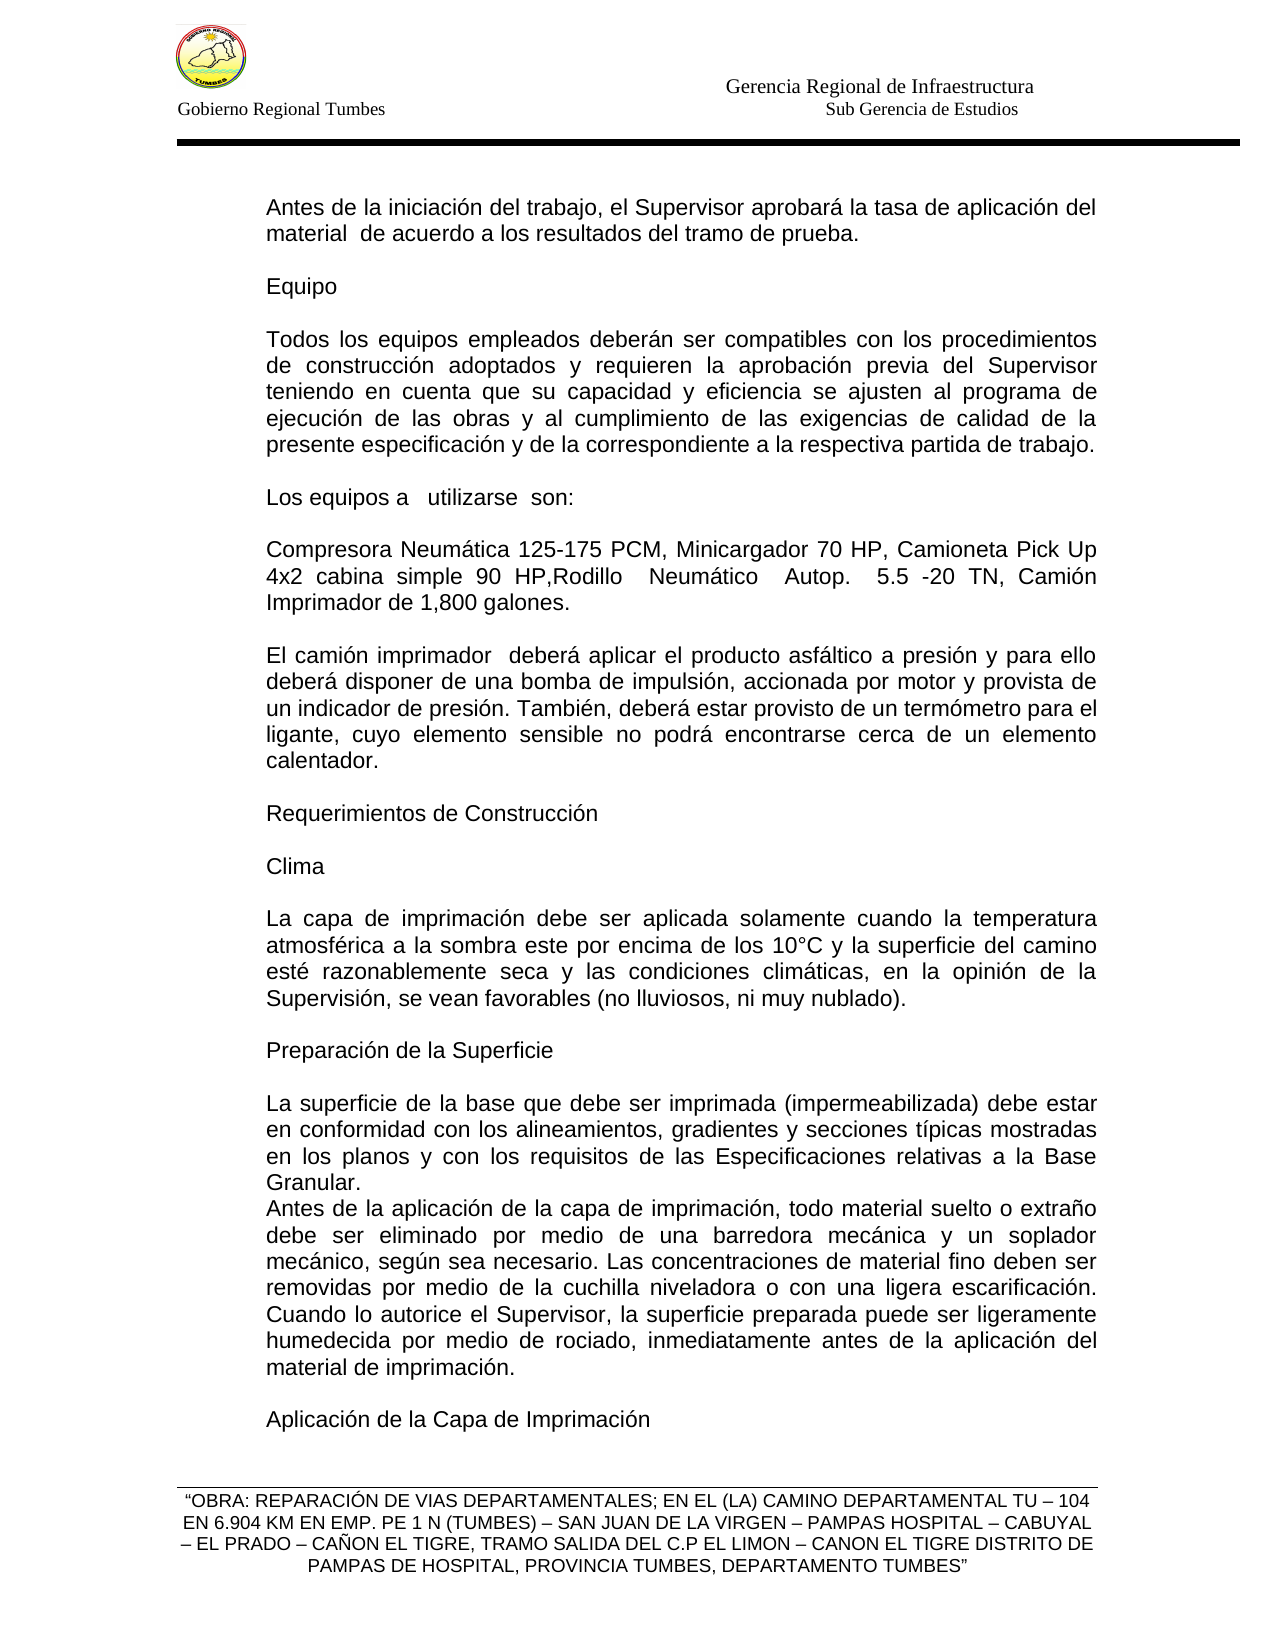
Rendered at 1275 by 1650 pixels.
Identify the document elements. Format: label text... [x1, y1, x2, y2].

text Requerimientos de Construcción [266, 800, 1098, 826]
text La capa de imprimación debe ser aplicada solamente cuando la temperatura atmosférica a la sombra este por encima de los 10°C y la superficie del camino esté razonablemente seca y las condiciones climáticas, en la opinión de la Supervisión, se vean favorables (no lluviosos, ni muy nublado). [266, 905, 1098, 1011]
text Antes de la aplicación de la capa de imprimación, todo material suelto o extraño debe ser eliminado por medio de una barredora mecánica y un soplador mecánico, según sea necesario. Las concentraciones de material fino deben ser removidas por medio de la cuchilla niveladora o con una ligera escarificación. Cuando lo autorice el Supervisor, la superficie preparada puede ser ligeramente humedecida por medio de rociado, inmediatamente antes de la aplicación del material de imprimación. [266, 1195, 1098, 1380]
text El camión imprimador deberá aplicar el producto asfáltico a presión y para ello deberá disponer de una bomba de impulsión, accionada por motor y provista de un indicador de presión. También, deberá estar provisto de un termómetro para el ligante, cuyo elemento sensible no podrá encontrarse cerca de un elemento calentador. [266, 642, 1098, 774]
text La superficie de la base que debe ser imprimada (impermeabilizada) debe estar en conformidad con los alineamientos, gradientes y secciones típicas mostradas en los planos y con los requisitos de las Especificaciones relativas a la Base Granular. [266, 1090, 1098, 1195]
text Los equipos a utilizarse son: [266, 484, 1098, 510]
text Todos los equipos empleados deberán ser compatibles con los procedimientos de construcción adoptados y requieren la aprobación previa del Supervisor teniendo en cuenta que su capacidad y eficiencia se ajusten al programa de ejecución de las obras y al cumplimiento de las exigencias de calidad de la presente especificación y de la correspondiente a la respectiva partida de trabajo. [266, 326, 1098, 457]
text Aplicación de la Capa de Imprimación [266, 1406, 1098, 1432]
text Compresora Neumática 125-175 PCM, Minicargador 70 HP, Camioneta Pick Up 4x2 cabina simple 90 HP,Rodillo Neumático Autop. 5.5 -20 TN, Camión Imprimador de 1,800 galones. [266, 536, 1098, 616]
text Antes de la iniciación del trabajo, el Supervisor aprobará la tasa de aplicación del material de acuerdo a los resultados del tramo de prueba. [266, 194, 1098, 247]
picture [175, 24, 247, 89]
text Clima [266, 853, 1098, 879]
text Preparación de la Superficie [266, 1037, 1098, 1063]
text Equipo [266, 273, 1098, 299]
